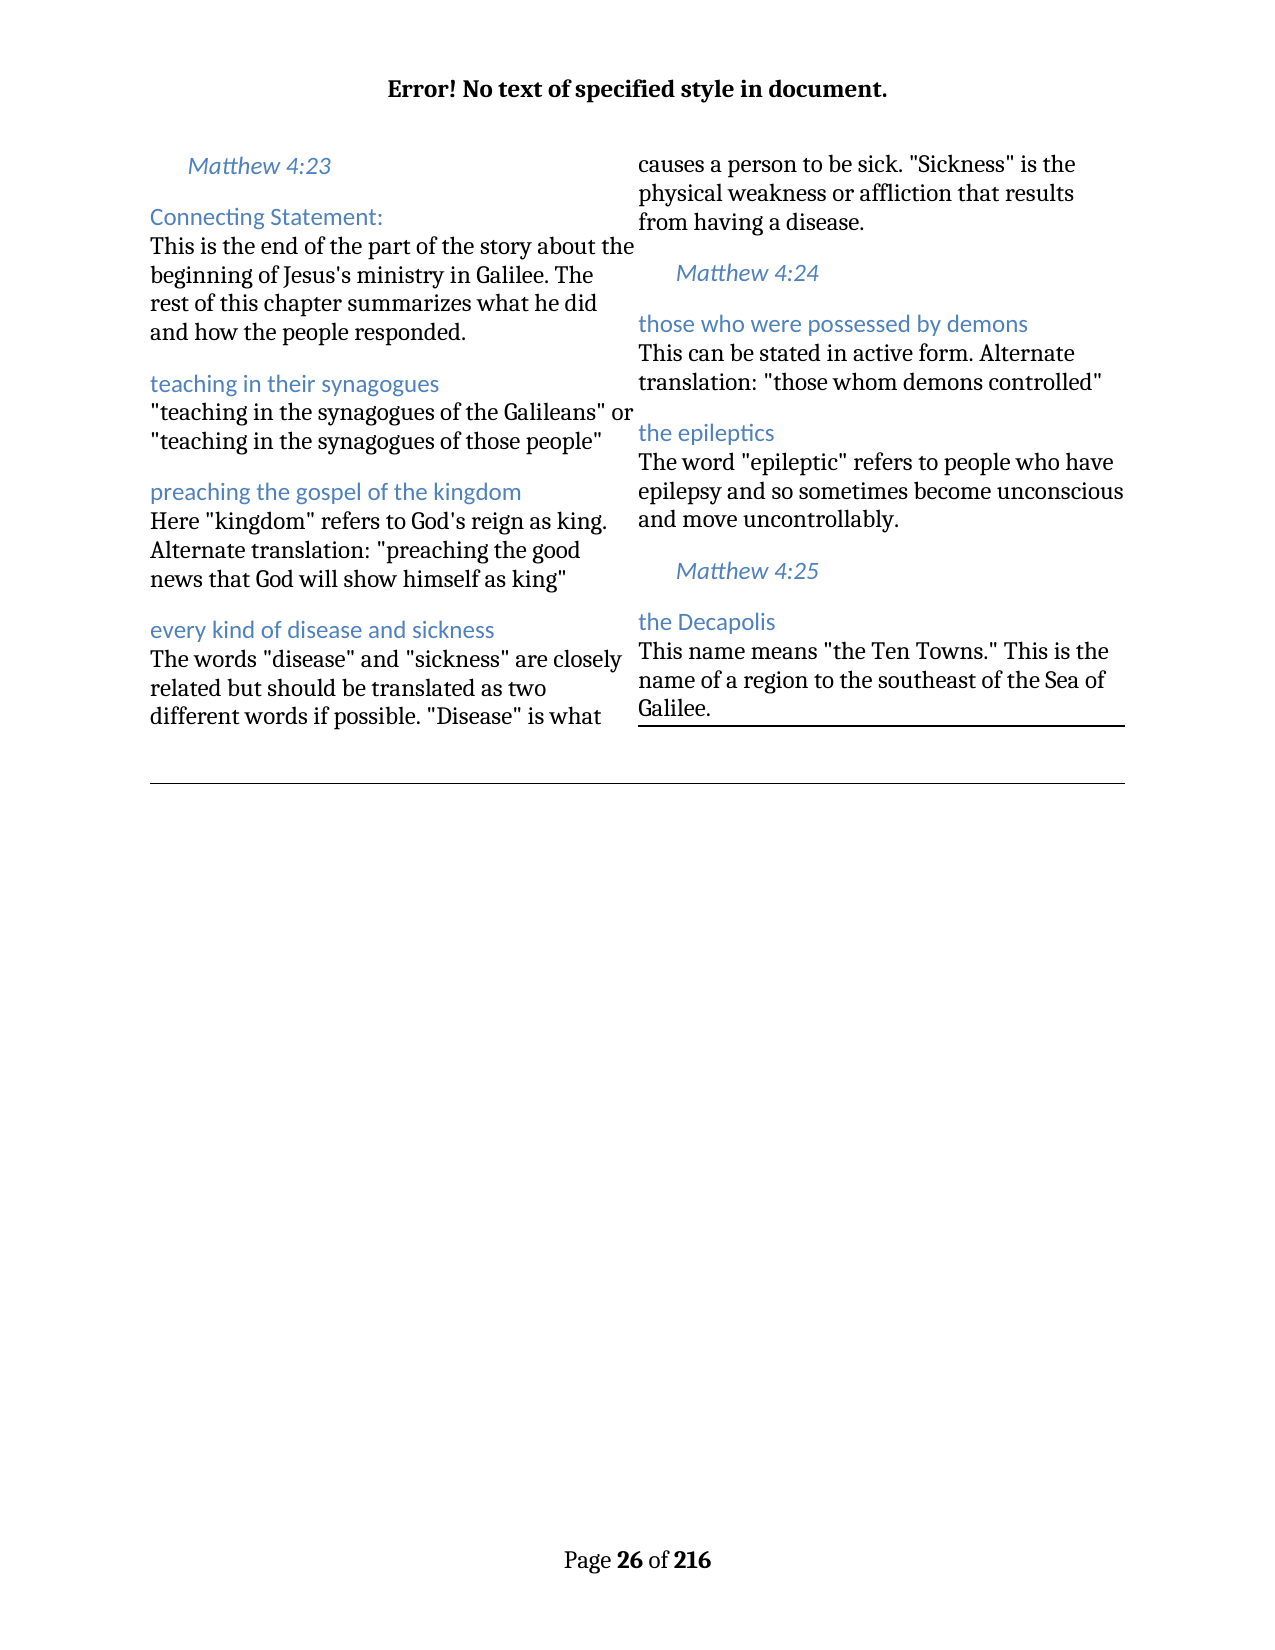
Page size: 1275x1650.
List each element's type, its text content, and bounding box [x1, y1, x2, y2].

subtitle every kind of disease and sickness [150, 614, 637, 645]
subtitle teaching in their synagogues [150, 368, 637, 398]
text This can be stated in active form. Alternate translation: "those whom demons controlled" [638, 339, 1125, 396]
subtitle the Decapolis [638, 606, 1125, 637]
subtitle preaching the gospel of the kingdom [150, 477, 637, 507]
subtitle Matthew 4:25 [638, 555, 1125, 585]
text The words "disease" and "sickness" are closely related but should be translated as two different words if possible. "Disease" is what causes a person to be sick. "Sickness" is the physical weakness or affliction that results from having a disease. [150, 645, 637, 731]
text This is the end of the part of the story about the beginning of Jesus's ministry in Galilee. The rest of this chapter summarizes what he did and how the people responded. [150, 232, 637, 347]
text The word "epileptic" refers to people who have epilepsy and so sometimes become unconscious and move uncontrollably. [638, 448, 1125, 534]
subtitle Connecting Statement: [150, 201, 637, 232]
subtitle the epileptics [638, 417, 1125, 448]
text Here "kingdom" refers to God's reign as king. Alternate translation: "preaching the good news that God will show himself as king" [150, 507, 637, 593]
subtitle Matthew 4:23 [150, 150, 637, 181]
text The words "disease" and "sickness" are closely related but should be translated as two different words if possible. "Disease" is what causes a person to be sick. "Sickness" is the physical weakness or affliction that results from having a disease. [638, 150, 1125, 236]
subtitle those who were possessed by demons [638, 308, 1125, 339]
subtitle Matthew 4:24 [638, 257, 1125, 288]
text This name means "the Ten Towns." This is the name of a region to the southeast of the Sea of Galilee. [638, 637, 1125, 725]
text "teaching in the synagogues of the Galileans" or "teaching in the synagogues of those people" [150, 398, 637, 456]
